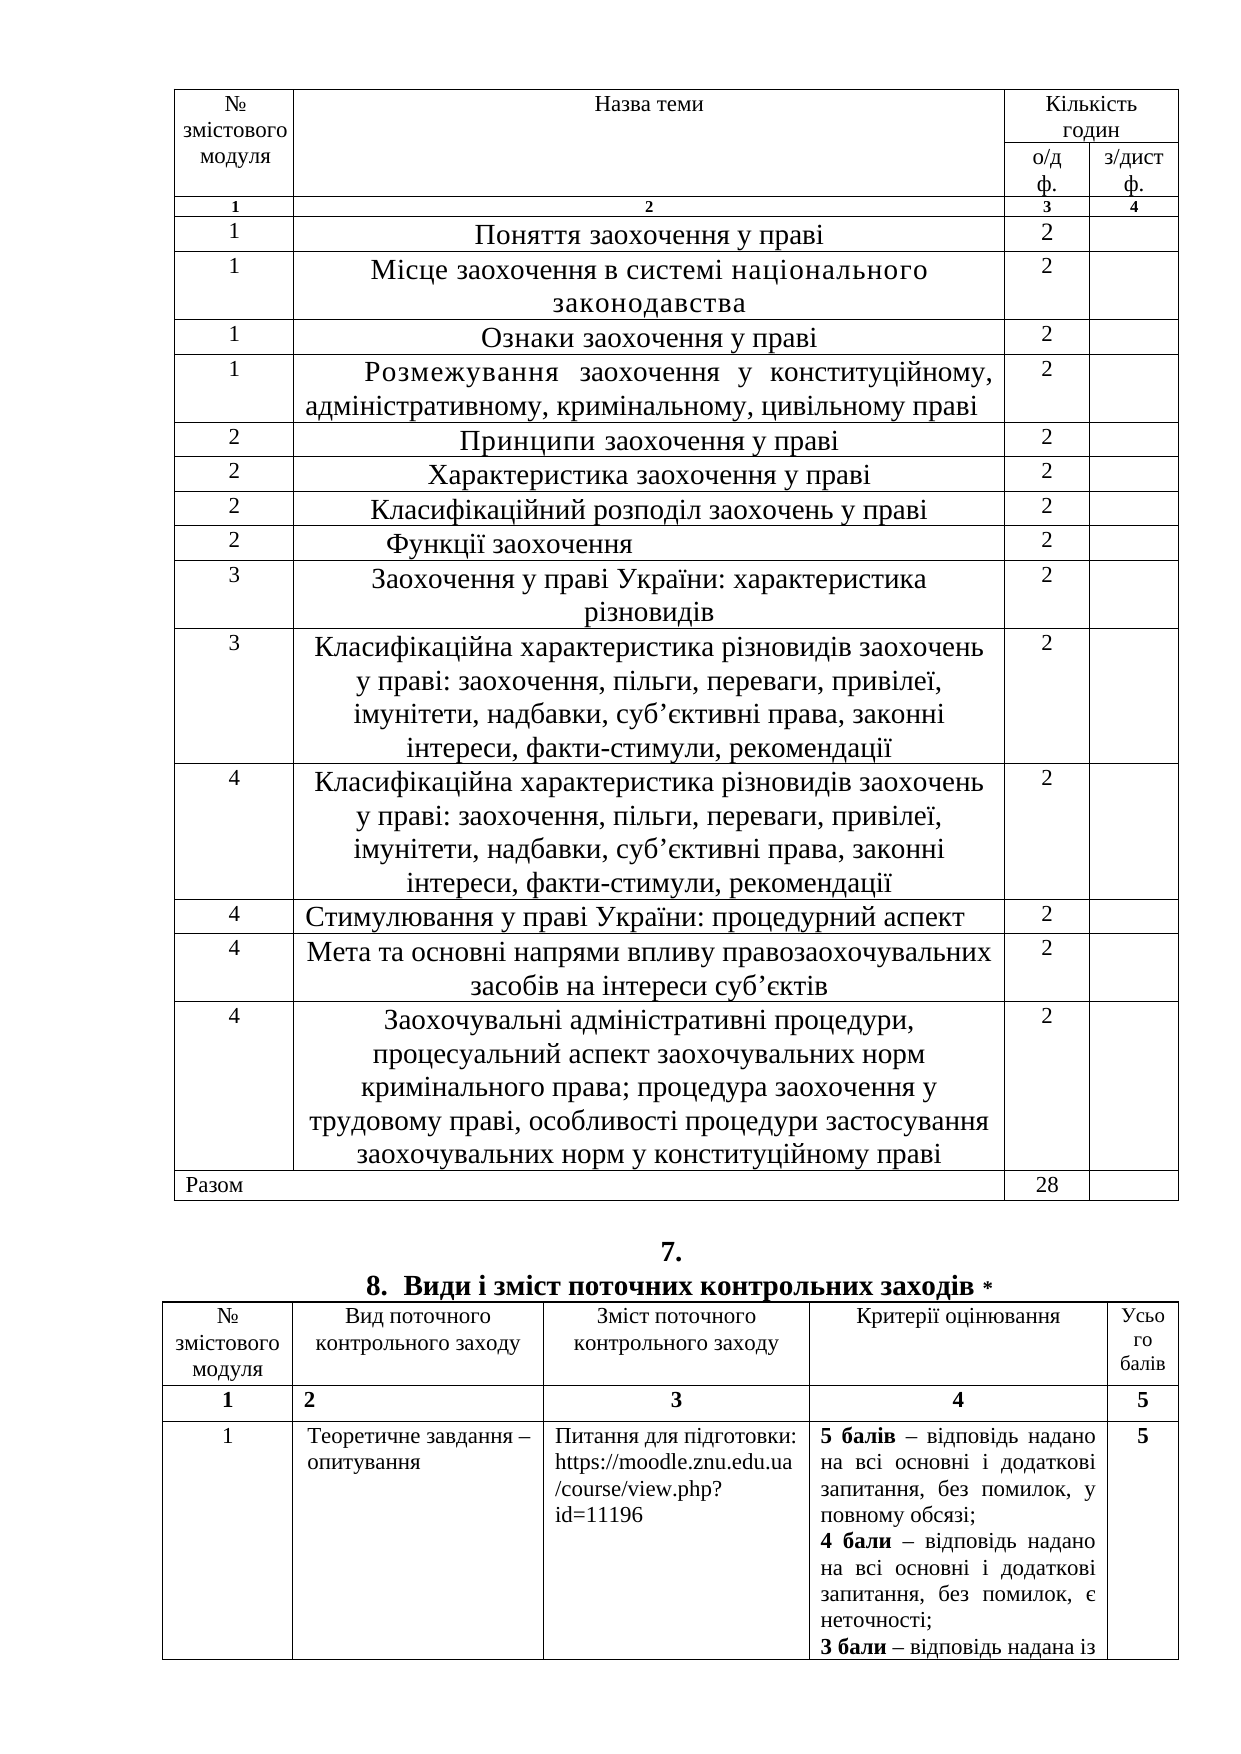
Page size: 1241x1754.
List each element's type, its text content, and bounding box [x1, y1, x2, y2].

table_cell 2 [293, 1386, 543, 1421]
table_cell Заохочувальні адміністративні процедури, процесуальний аспект заохочувальних норм кримінального права; процедура заохочення у трудовому праві, особливості процедури застосування заохочувальних норм у конституційному праві [294, 1002, 1004, 1170]
table_cell Класифікаційна характеристика різновидів заохочень у праві: заохочення, пільги, переваги, привілеї, імунітети, надбавки, суб’єктивні права, законні інтереси, факти-стимули, рекомендації [294, 629, 1004, 763]
table_cell [1090, 457, 1178, 491]
table_cell Заохочення у праві України: характеристика різновидів [294, 561, 1004, 628]
table_cell [1090, 252, 1178, 319]
table_header Зміст поточного контрольного заходу [544, 1303, 809, 1385]
table_cell Функції заохочення [294, 526, 1004, 560]
table_cell [1090, 355, 1178, 422]
table_cell Разом [175, 1171, 1004, 1200]
table_cell [1090, 764, 1178, 898]
table_cell 2 [1005, 217, 1089, 251]
table_cell 2 [1005, 629, 1089, 763]
table_cell 1 [175, 197, 293, 216]
table_cell 2 [1005, 900, 1089, 933]
table_cell 1 [175, 217, 293, 251]
table_cell [1090, 900, 1178, 933]
table_cell [1090, 934, 1178, 1001]
table_cell 28 [1005, 1171, 1089, 1200]
table_cell Мета та основні напрями впливу правозаохочувальних засобів на інтереси суб’єктів [294, 934, 1004, 1001]
table_cell 3 [1005, 197, 1089, 216]
table_cell [1090, 1171, 1178, 1200]
table_cell 2 [1005, 423, 1089, 456]
table_cell [1090, 526, 1178, 560]
table_cell Характеристика заохочення у праві [294, 457, 1004, 491]
table_cell [1090, 629, 1178, 763]
table_cell 2 [1005, 526, 1089, 560]
table_cell 2 [1005, 457, 1089, 491]
table_cell 2 [1005, 764, 1089, 898]
table_cell 4 [810, 1386, 1107, 1421]
table_cell [1090, 423, 1178, 456]
table_cell 1 [175, 355, 293, 422]
table_cell 2 [1005, 252, 1089, 319]
table_header № змістового модуля [175, 90, 293, 196]
table_cell з/дист ф. [1090, 143, 1178, 196]
table_cell 2 [294, 197, 1004, 216]
table_cell Принципи заохочення у праві [294, 423, 1004, 456]
table_cell 3 [175, 561, 293, 628]
table_cell 4 [175, 1002, 293, 1170]
table_cell Поняття заохочення у праві [294, 217, 1004, 251]
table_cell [293, 1422, 543, 1659]
table_cell 2 [1005, 492, 1089, 525]
table_cell 2 [1005, 561, 1089, 628]
table_cell Стимулювання у праві України: процедурний аспект [294, 900, 1004, 933]
table_cell 4 [1090, 197, 1178, 216]
table_cell 1 [175, 252, 293, 319]
list Види і зміст поточних контрольних заходів * [207, 1268, 1152, 1301]
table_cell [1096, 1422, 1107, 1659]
table_cell [1090, 320, 1178, 353]
table_cell 1 [175, 320, 293, 353]
table_header Вид поточного контрольного заходу [293, 1303, 543, 1385]
table_header Назва теми [294, 90, 1004, 196]
table_cell 5 [1108, 1422, 1178, 1659]
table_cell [544, 1422, 809, 1659]
table_cell 2 [175, 526, 293, 560]
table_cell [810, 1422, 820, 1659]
table_cell Розмежування заохочення у конституційному, адміністративному, кримінальному, цивільному праві [294, 355, 1004, 422]
table_header Критерії оцінювання [810, 1303, 1107, 1385]
table_cell 1 [163, 1386, 292, 1421]
table_header Кількість годин [1005, 90, 1178, 142]
table_header Усього балів [1108, 1303, 1178, 1385]
table_cell 2 [175, 457, 293, 491]
table_header № змістового модуля [163, 1303, 292, 1385]
table_cell о/д ф. [1005, 143, 1089, 196]
table_cell 2 [175, 492, 293, 525]
table_cell [1090, 561, 1178, 628]
table_cell 5 [1108, 1386, 1178, 1421]
table_cell 3 [175, 629, 293, 763]
table_cell 1 [163, 1422, 292, 1659]
table_cell 4 [175, 900, 293, 933]
table_cell [1090, 492, 1178, 525]
table_cell 2 [1005, 1002, 1089, 1170]
table_cell Ознаки заохочення у праві [294, 320, 1004, 353]
table_cell Класифікаційна характеристика різновидів заохочень у праві: заохочення, пільги, переваги, привілеї, імунітети, надбавки, суб’єктивні права, законні інтереси, факти-стимули, рекомендації [294, 764, 1004, 898]
table_cell 2 [175, 423, 293, 456]
table_cell [1090, 217, 1178, 251]
table_cell 2 [1005, 355, 1089, 422]
table_cell Місце заохочення в системі національного законодавства [294, 252, 1004, 319]
table_cell 3 [544, 1386, 809, 1421]
table_cell 4 [175, 934, 293, 1001]
table_cell 2 [1005, 320, 1089, 353]
table_cell [1090, 1002, 1178, 1170]
table_cell Класифікаційний розподіл заохочень у праві [294, 492, 1004, 525]
table_cell 4 [175, 764, 293, 898]
table_cell 2 [1005, 934, 1089, 1001]
